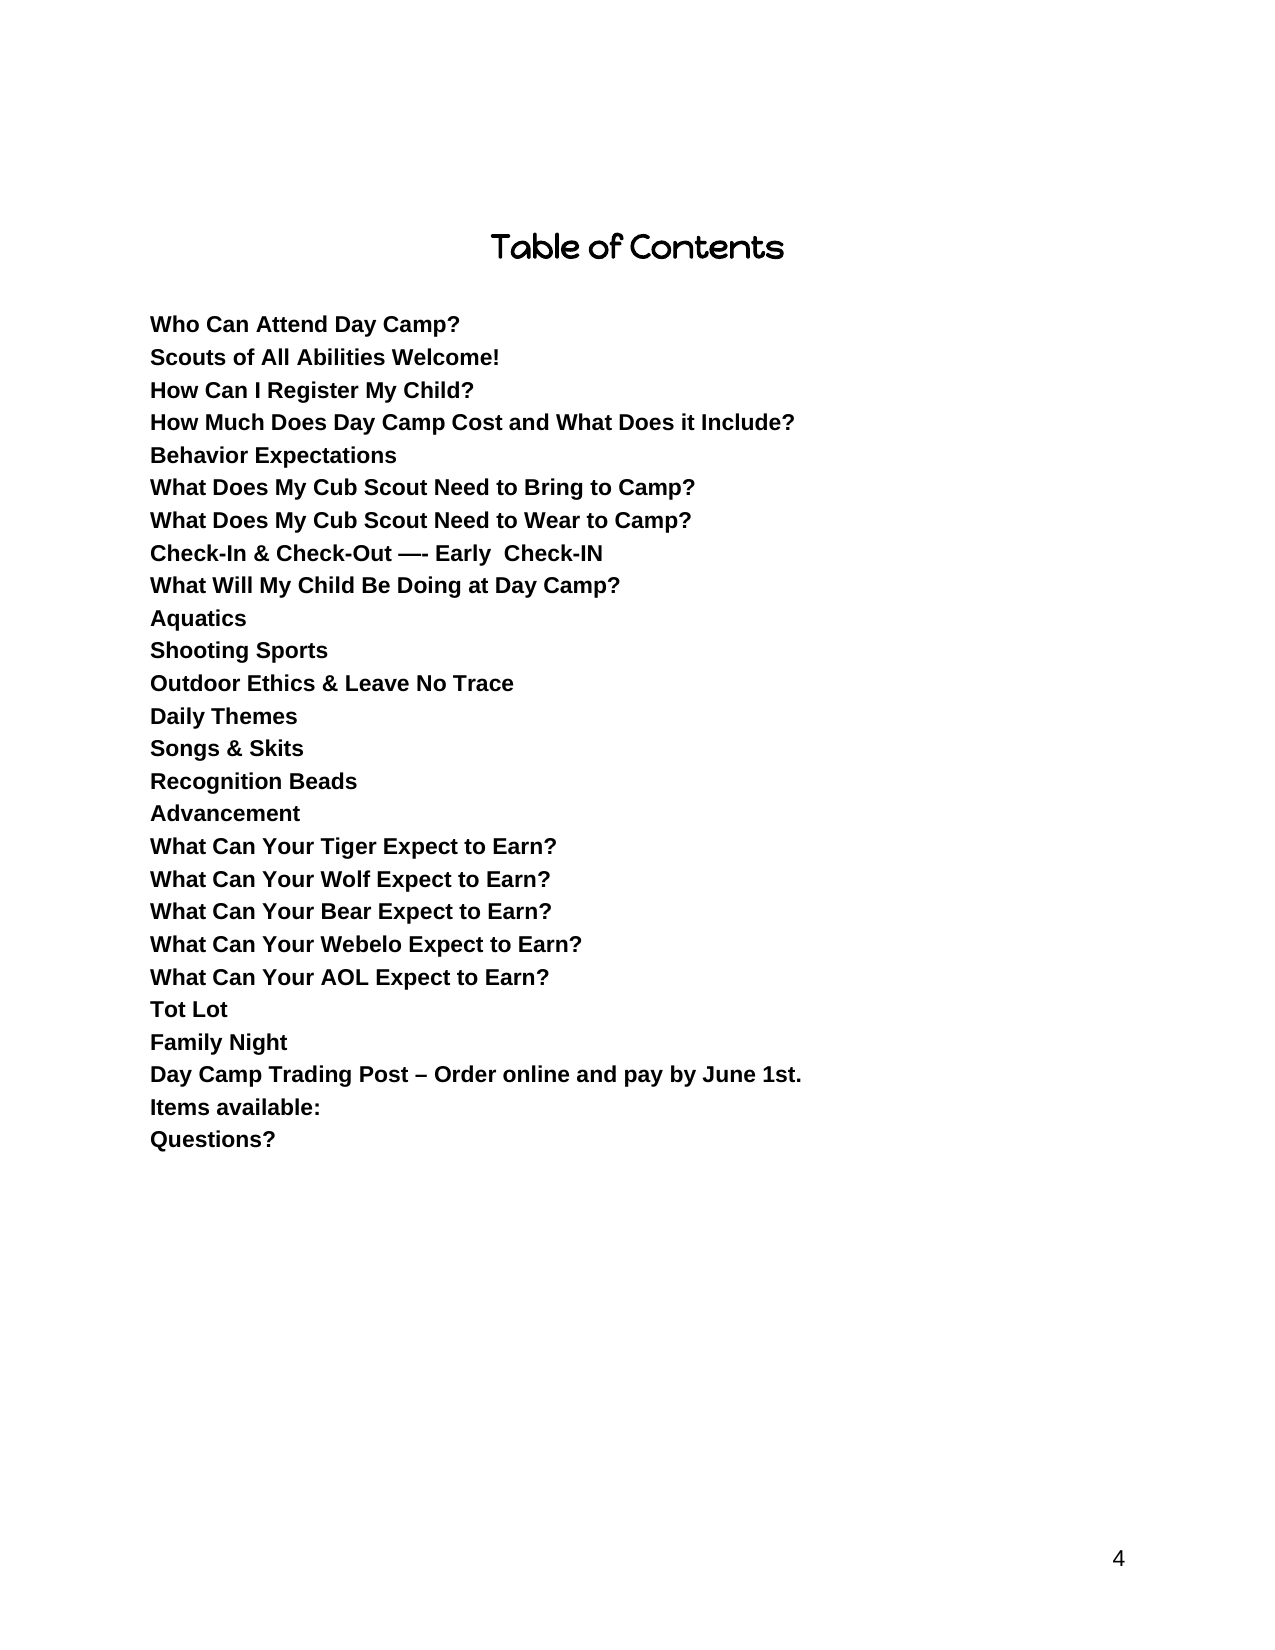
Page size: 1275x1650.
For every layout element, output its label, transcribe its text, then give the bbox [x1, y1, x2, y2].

text Table of Contents [150, 226, 1125, 267]
